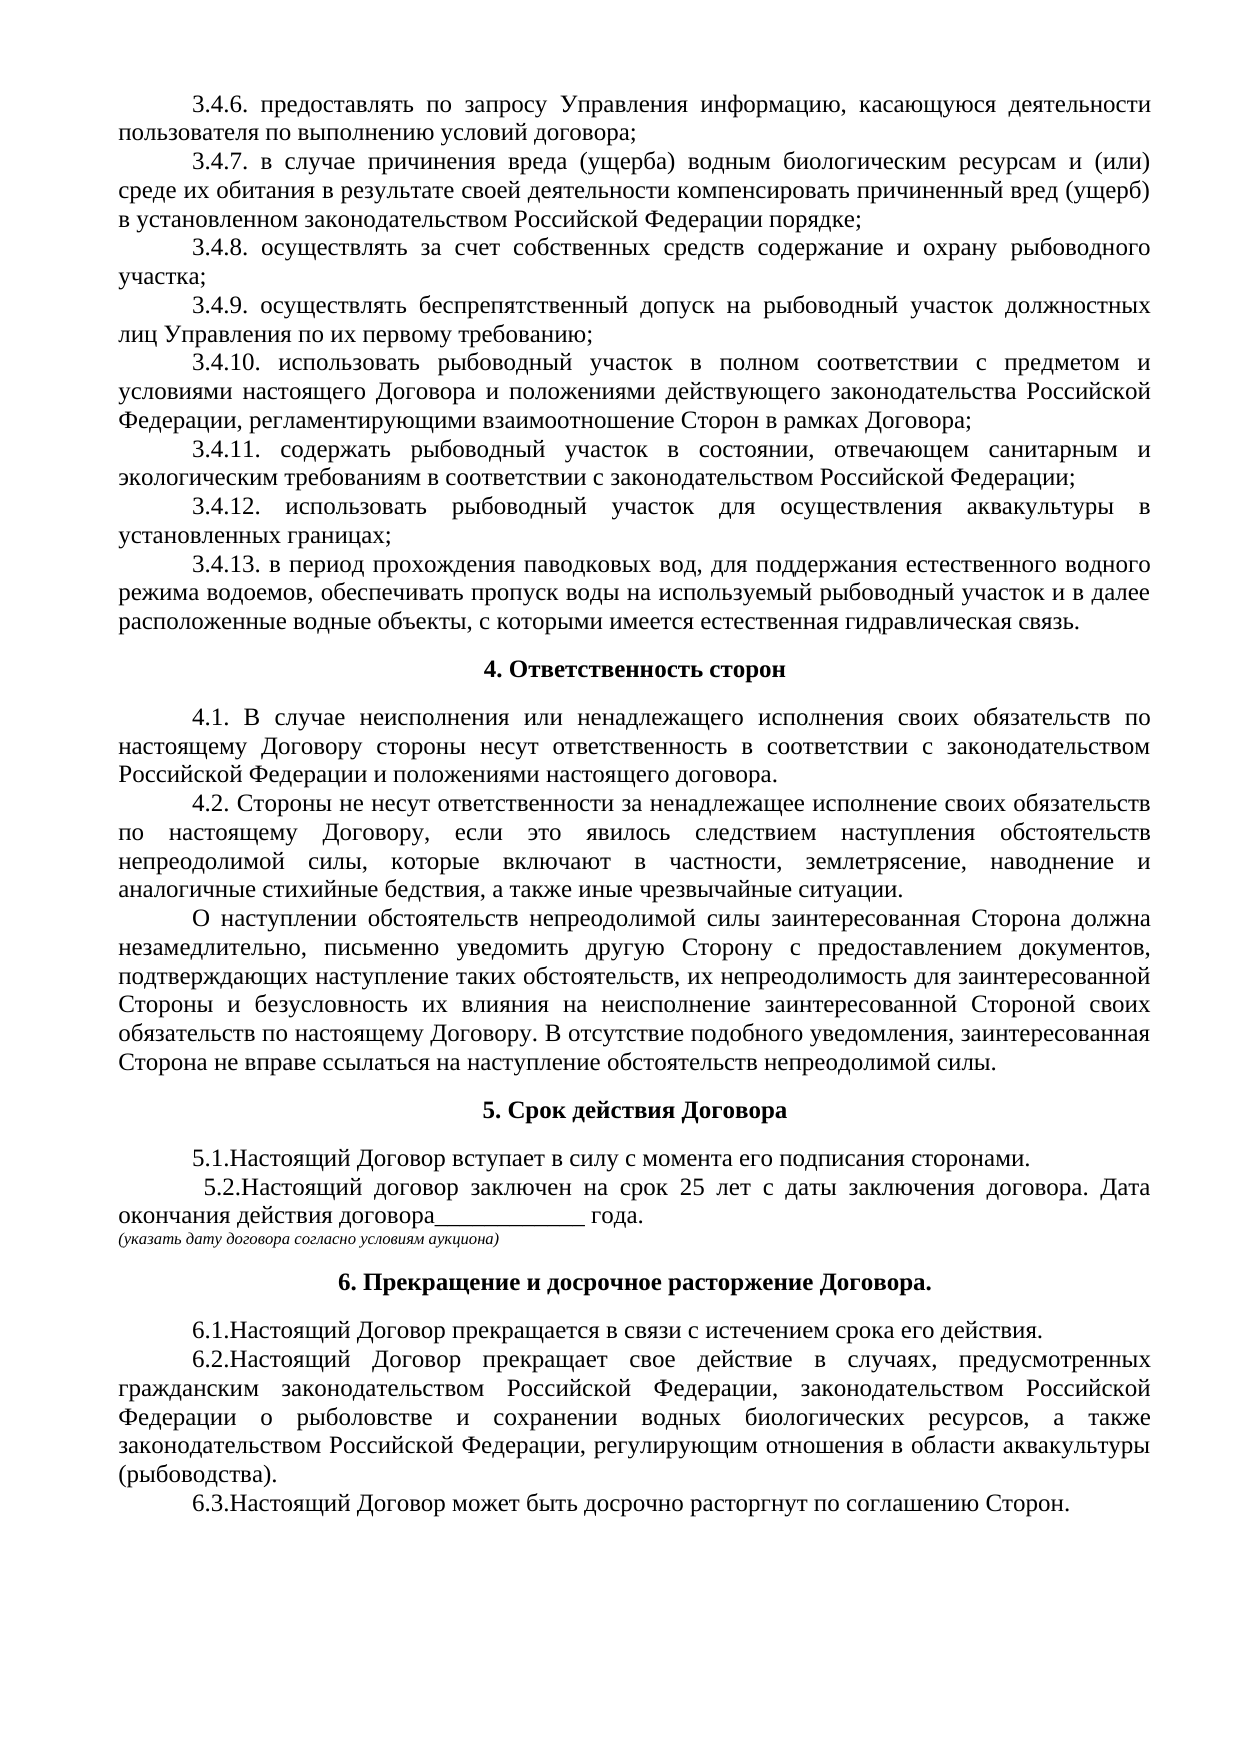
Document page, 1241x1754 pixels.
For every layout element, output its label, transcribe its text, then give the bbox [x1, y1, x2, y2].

text О наступлении обстоятельств непреодолимой силы заинтересованная Сторона должна незамедлительно, письменно уведомить другую Сторону с предоставлением документов, подтверждающих наступление таких обстоятельств, их непреодолимость для заинтересованной Стороны и безусловность их влияния на неисполнение заинтересованной Стороной своих обязательств по настоящему Договору. В отсутствие подобного уведомления, заинтересованная Сторона не вправе ссылаться на наступление обстоятельств непреодолимой силы. [118, 903, 1152, 1076]
text 3.4.12. использовать рыбоводный участок для осуществления аквакультуры в установленных границах; [118, 491, 1152, 549]
text 5.1.Настоящий Договор вступает в силу с момента его подписания сторонами. [118, 1143, 1152, 1172]
text 3.4.6. предоставлять по запросу Управления информацию, касающуюся деятельности пользователя по выполнению условий договора; [118, 89, 1152, 146]
text 6.1.Настоящий Договор прекращается в связи с истечением срока его действия. [118, 1315, 1152, 1344]
text 3.4.8. осуществлять за счет собственных средств содержание и охрану рыбоводного участка; [118, 232, 1152, 290]
text (указать дату договора согласно условиям аукциона) [118, 1229, 1152, 1248]
text 3.4.10. использовать рыбоводный участок в полном соответствии с предметом и условиями настоящего Договора и положениями действующего законодательства Российской Федерации, регламентирующими взаимоотношение Сторон в рамках Договора; [118, 347, 1152, 434]
text 5. Срок действия Договора [118, 1095, 1152, 1124]
text 3.4.7. в случае причинения вреда (ущерба) водным биологическим ресурсам и (или) среде их обитания в результате своей деятельности компенсировать причиненный вред (ущерб) в установленном законодательством Российской Федерации порядке; [118, 146, 1152, 232]
text 3.4.11. содержать рыбоводный участок в состоянии, отвечающем санитарным и экологическим требованиям в соответствии с законодательством Российской Федерации; [118, 434, 1152, 491]
text 6.3.Настоящий Договор может быть досрочно расторгнут по соглашению Сторон. [118, 1488, 1152, 1517]
text 6.2.Настоящий Договор прекращает свое действие в случаях, предусмотренных гражданским законодательством Российской Федерации, законодательством Российской Федерации о рыболовстве и сохранении водных биологических ресурсов, а также законодательством Российской Федерации, регулирующим отношения в области аквакультуры (рыбоводства). [118, 1344, 1152, 1488]
text 6. Прекращение и досрочное расторжение Договора. [118, 1267, 1152, 1296]
text 4. Ответственность сторон [118, 654, 1152, 683]
text 3.4.9. осуществлять беспрепятственный допуск на рыбоводный участок должностных лиц Управления по их первому требованию; [118, 290, 1152, 347]
text 5.2.Настоящий договор заключен на срок 25 лет с даты заключения договора. Дата окончания действия договора____________ года. [118, 1172, 1152, 1229]
text 3.4.13. в период прохождения паводковых вод, для поддержания естественного водного режима водоемов, обеспечивать пропуск воды на используемый рыбоводный участок и в далее расположенные водные объекты, с которыми имеется естественная гидравлическая связь. [118, 549, 1152, 635]
text 4.1. В случае неисполнения или ненадлежащего исполнения своих обязательств по настоящему Договору стороны несут ответственность в соответствии с законодательством Российской Федерации и положениями настоящего договора. [118, 702, 1152, 788]
text 4.2. Стороны не несут ответственности за ненадлежащее исполнение своих обязательств по настоящему Договору, если это явилось следствием наступления обстоятельств непреодолимой силы, которые включают в частности, землетрясение, наводнение и аналогичные стихийные бедствия, а также иные чрезвычайные ситуации. [118, 788, 1152, 903]
